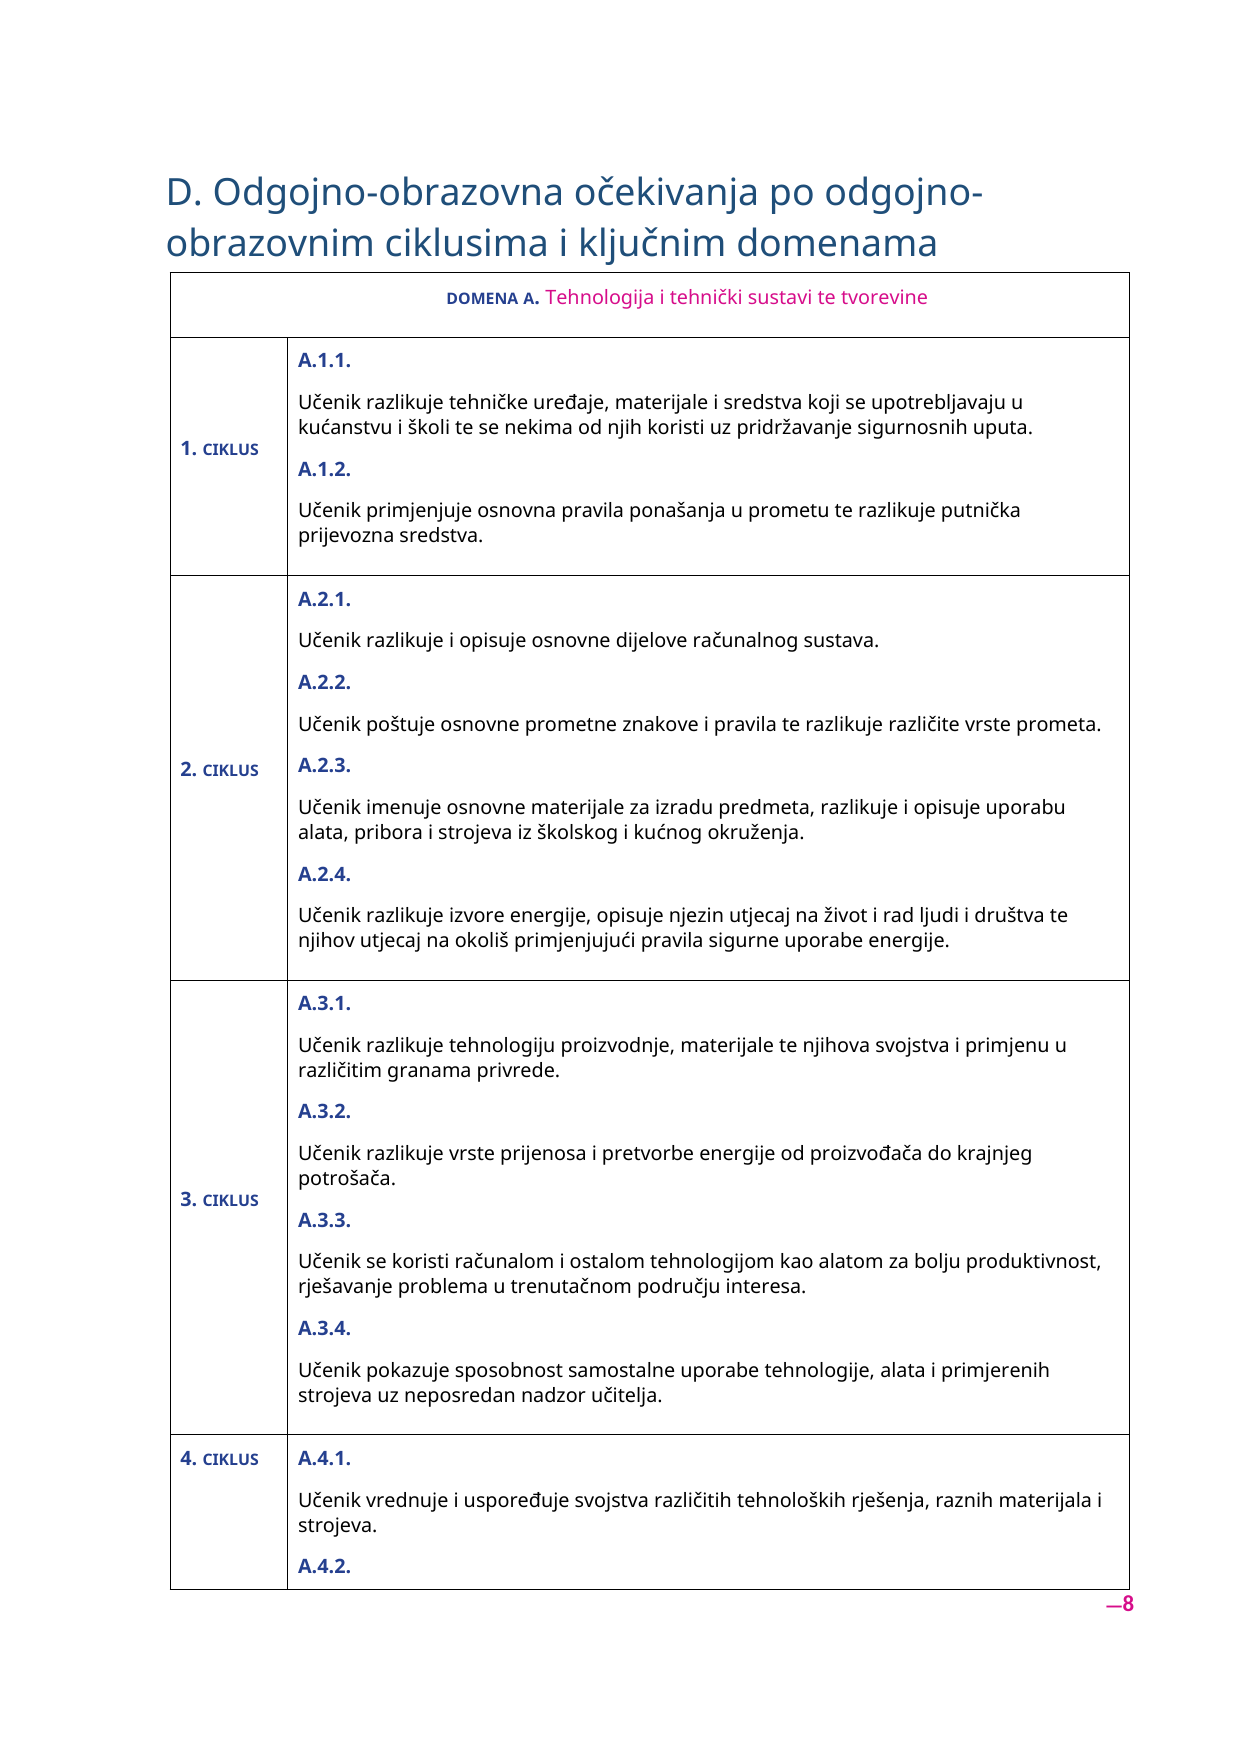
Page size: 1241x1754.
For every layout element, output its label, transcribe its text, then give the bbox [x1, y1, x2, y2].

table_cell A.1.1. Učenik razlikuje tehničke uređaje, materijale i sredstva koji se upotrebljavaju u kućanstvu i školi te se nekima od njih koristi uz pridržavanje sigurnosnih uputa. A.1.2. Učenik primjenjuje osnovna pravila ponašanja u prometu te razlikuje putnička prijevozna sredstva. [288, 338, 1129, 575]
table_cell A.3.1. Učenik razlikuje tehnologiju proizvodnje, materijale te njihova svojstva i primjenu u različitim granama privrede. A.3.2. Učenik razlikuje vrste prijenosa i pretvorbe energije od proizvođača do krajnjeg potrošača. A.3.3. Učenik se koristi računalom i ostalom tehnologijom kao alatom za bolju produktivnost, rješavanje problema u trenutačnom području interesa. A.3.4. Učenik pokazuje sposobnost samostalne uporabe tehnologije, alata i primjerenih strojeva uz neposredan nadzor učitelja. [288, 981, 1129, 1434]
subtitle D. Odgojno-obrazovna očekivanja po odgojno-obrazovnim ciklusima i ključnim domenama [165, 166, 1134, 268]
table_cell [288, 1435, 1129, 1589]
table_cell 4. ciklus [171, 1435, 287, 1589]
table_cell 2. ciklus [171, 576, 287, 980]
table_cell 3. ciklus [171, 981, 287, 1434]
table_header domena a. Tehnologija i tehnički sustavi te tvorevine [171, 273, 1129, 337]
table_cell A.2.1. Učenik razlikuje i opisuje osnovne dijelove računalnog sustava. A.2.2. Učenik poštuje osnovne prometne znakove i pravila te razlikuje različite vrste prometa. A.2.3. Učenik imenuje osnovne materijale za izradu predmeta, razlikuje i opisuje uporabu alata, pribora i strojeva iz školskog i kućnog okruženja. A.2.4. Učenik razlikuje izvore energije, opisuje njezin utjecaj na život i rad ljudi i društva te njihov utjecaj na okoliš primjenjujući pravila sigurne uporabe energije. [288, 576, 1129, 980]
table_cell 1. ciklus [171, 338, 287, 575]
